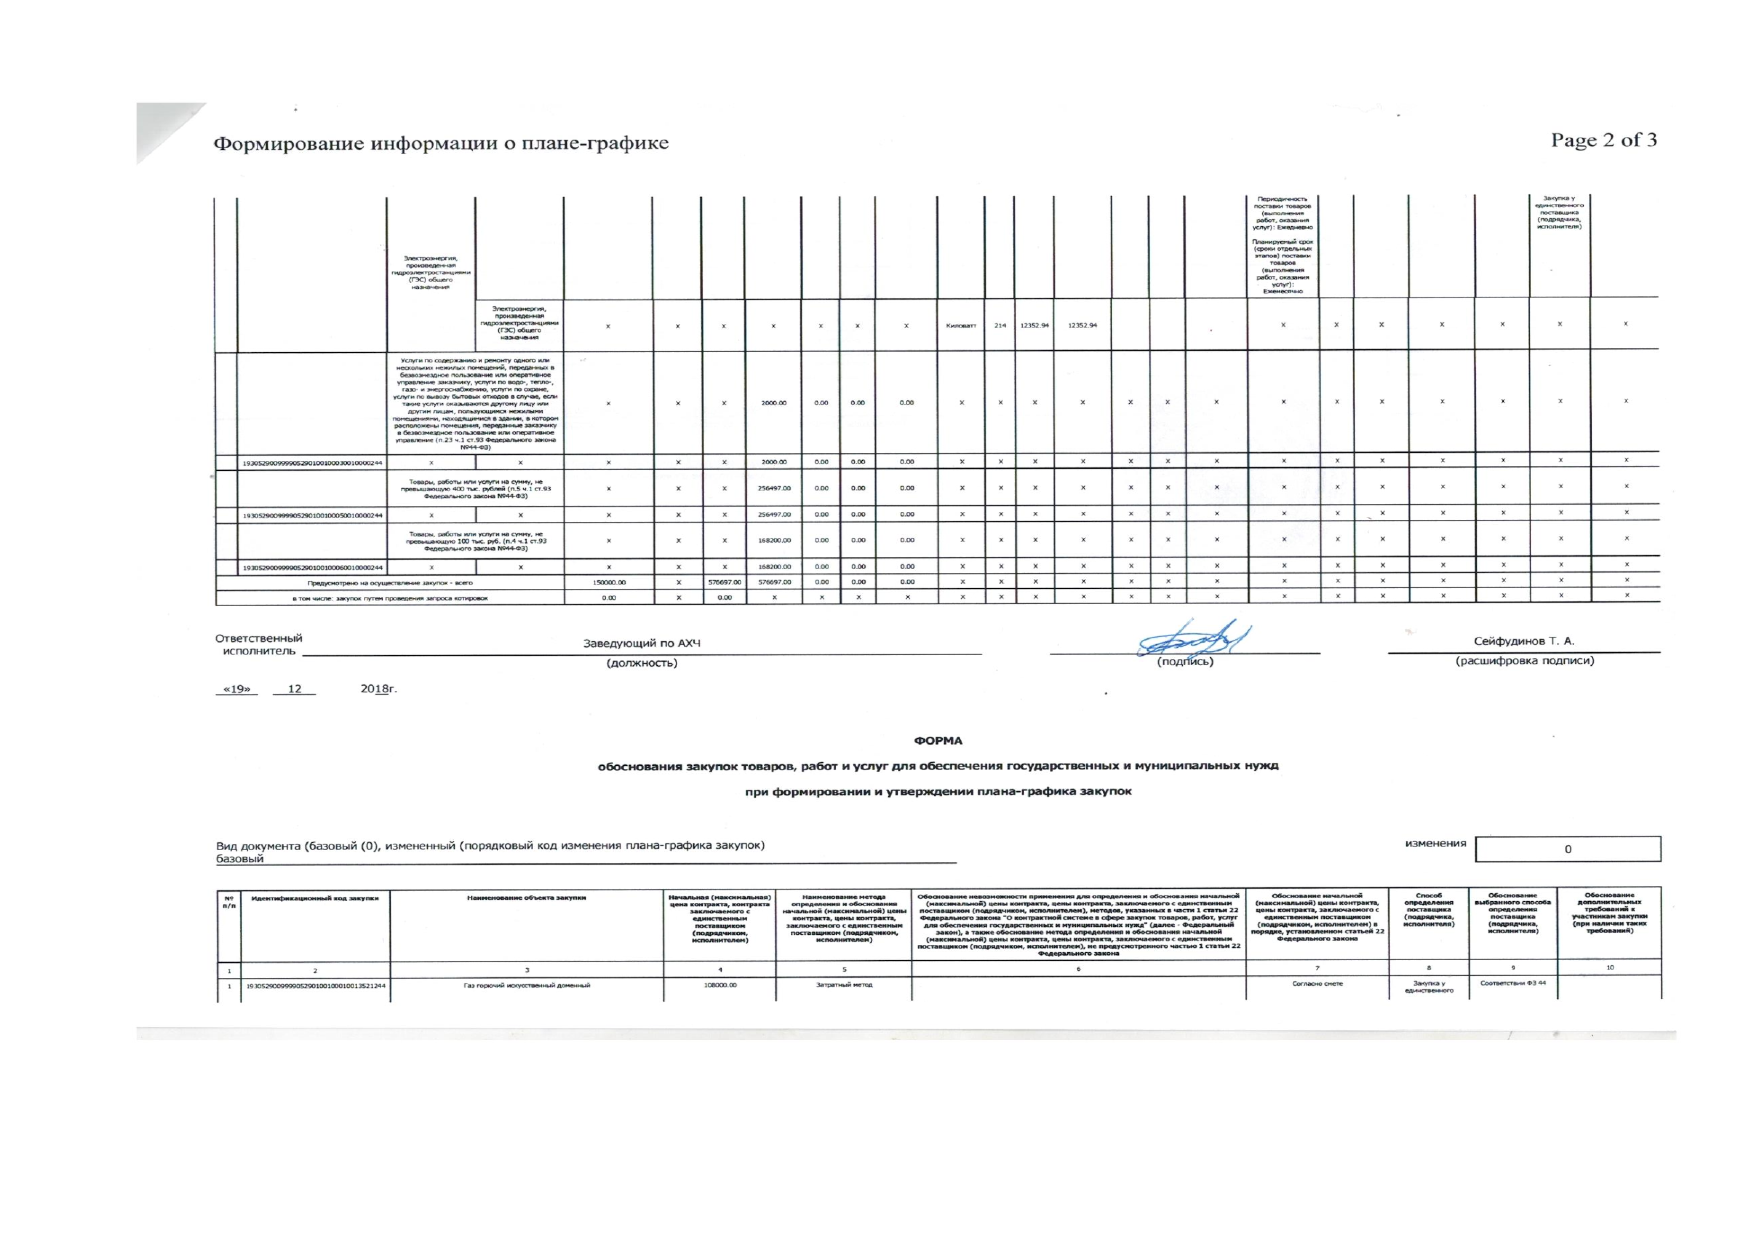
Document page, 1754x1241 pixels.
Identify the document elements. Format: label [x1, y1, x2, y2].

picture [121, 91, 1689, 1053]
